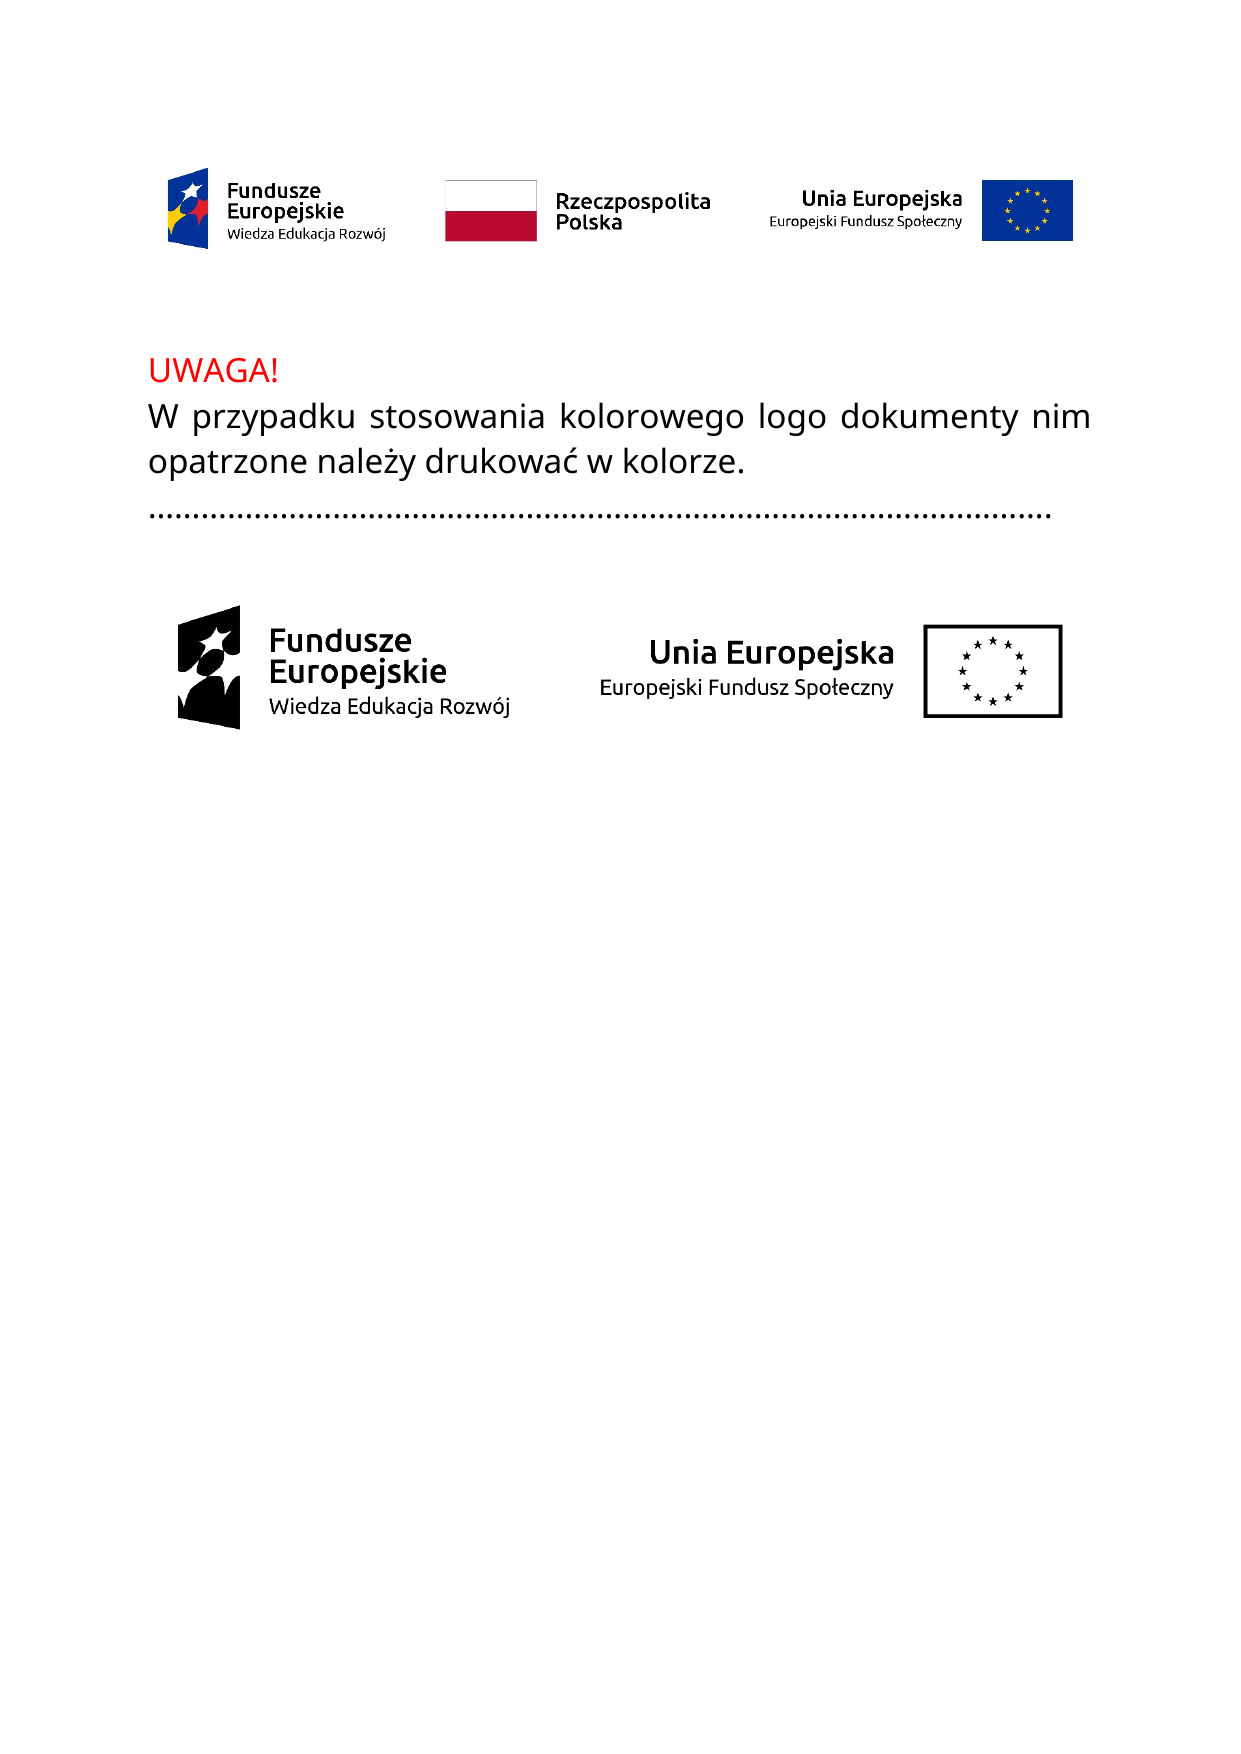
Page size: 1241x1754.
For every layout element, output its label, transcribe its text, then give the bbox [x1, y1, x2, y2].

text …………………………………………………………………………………………. [148, 483, 1093, 529]
text W przypadku stosowania kolorowego logo dokumenty nim opatrzone należy drukować w kolorze. [148, 392, 1093, 483]
text UWAGA! [148, 347, 1093, 392]
picture [147, 574, 1093, 760]
picture [147, 147, 1093, 269]
